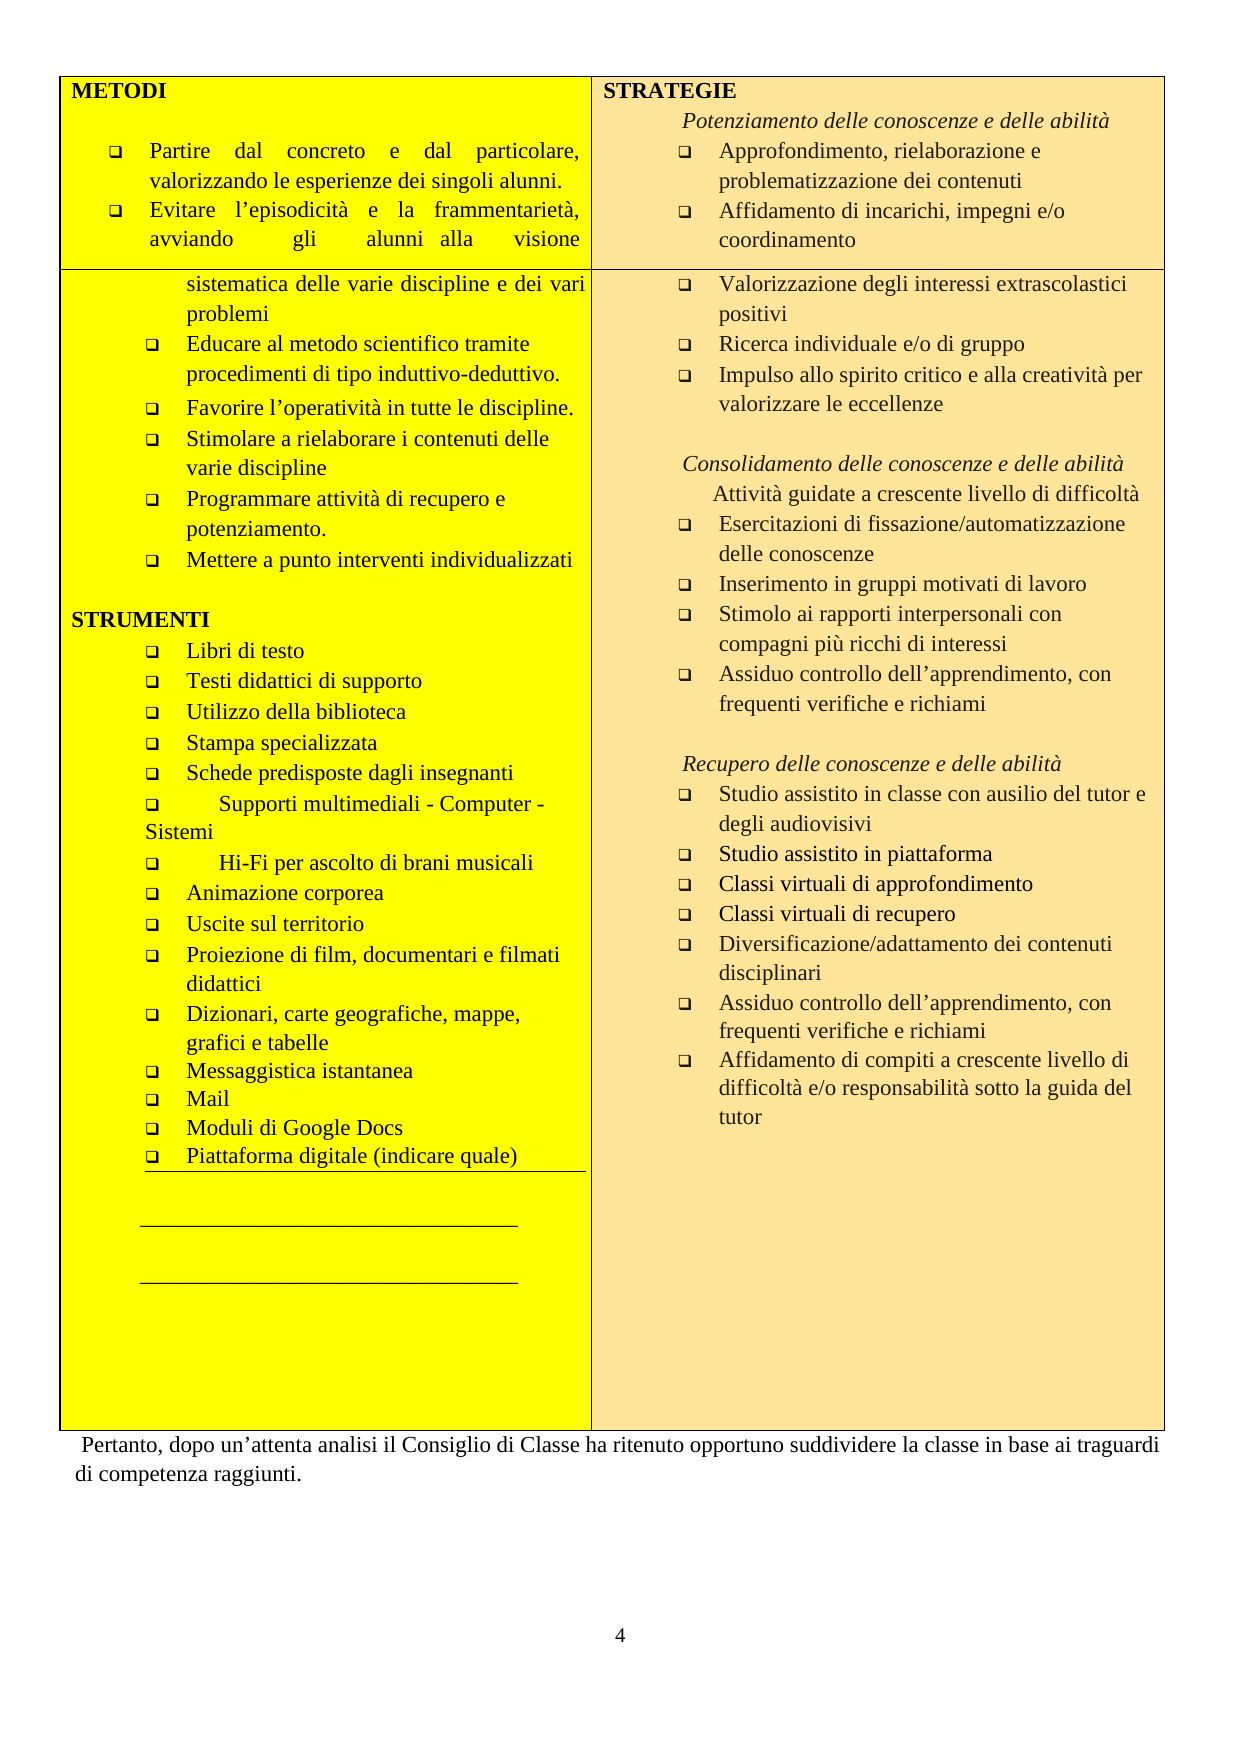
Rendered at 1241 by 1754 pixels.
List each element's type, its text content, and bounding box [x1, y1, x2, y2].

text Pertanto, dopo un’attenta analisi il Consiglio di Classe ha ritenuto opportuno suddividere la classe in base ai traguardi di competenza raggiunti. [75, 1431, 1166, 1486]
table_cell Valorizzazione degli interessi extrascolastici positivi Ricerca individuale e/o di gruppo Impulso allo spirito critico e alla creatività per valorizzare le eccellenze Consolidamento delle conoscenze e delle abilità  Attività guidate a crescente livello di difficoltà Esercitazioni di fissazione/automatizzazione delle conoscenze Inserimento in gruppi motivati di lavoro Stimolo ai rapporti interpersonali con compagni più ricchi di interessi Assiduo controllo dell’apprendimento, con frequenti verifiche e richiami Recupero delle conoscenze e delle abilità Studio assistito in classe con ausilio del tutor e degli audiovisivi Studio assistito in piattaforma Classi virtuali di approfondimento Classi virtuali di recupero Diversificazione/adattamento dei contenuti disciplinari Assiduo controllo dell’apprendimento, con frequenti verifiche e richiami Affidamento di compiti a crescente livello di difficoltà e/o responsabilità sotto la guida del tutor [592, 270, 1164, 1430]
table_header METODI Partire dal concreto e dal particolare, valorizzando le esperienze dei singoli alunni. Evitare l’episodicità e la frammentarietà, avviando gli alunni alla visione [61, 77, 591, 269]
table_header STRATEGIE Potenziamento delle conoscenze e delle abilità Approfondimento, rielaborazione e problematizzazione dei contenuti Affidamento di incarichi, impegni e/o coordinamento [592, 77, 1164, 269]
table_cell sistematica delle varie discipline e dei vari problemi Educare al metodo scientifico tramite procedimenti di tipo induttivo-deduttivo. Favorire l’operatività in tutte le discipline. Stimolare a rielaborare i contenuti delle varie discipline Programmare attività di recupero e potenziamento. Mettere a punto interventi individualizzati STRUMENTI Libri di testo Testi didattici di supporto Utilizzo della biblioteca Stampa specializzata Schede predisposte dagli insegnanti Supporti multimediali - Computer - Sistemi Hi-Fi per ascolto di brani musicali Animazione corporea Uscite sul territorio Proiezione di film, documentari e filmati didattici Dizionari, carte geografiche, mappe, grafici e tabelle Messaggistica istantanea Mail Moduli di Google Docs Piattaforma digitale (indicare quale) _________________________________ _________________________________ [61, 270, 591, 1430]
